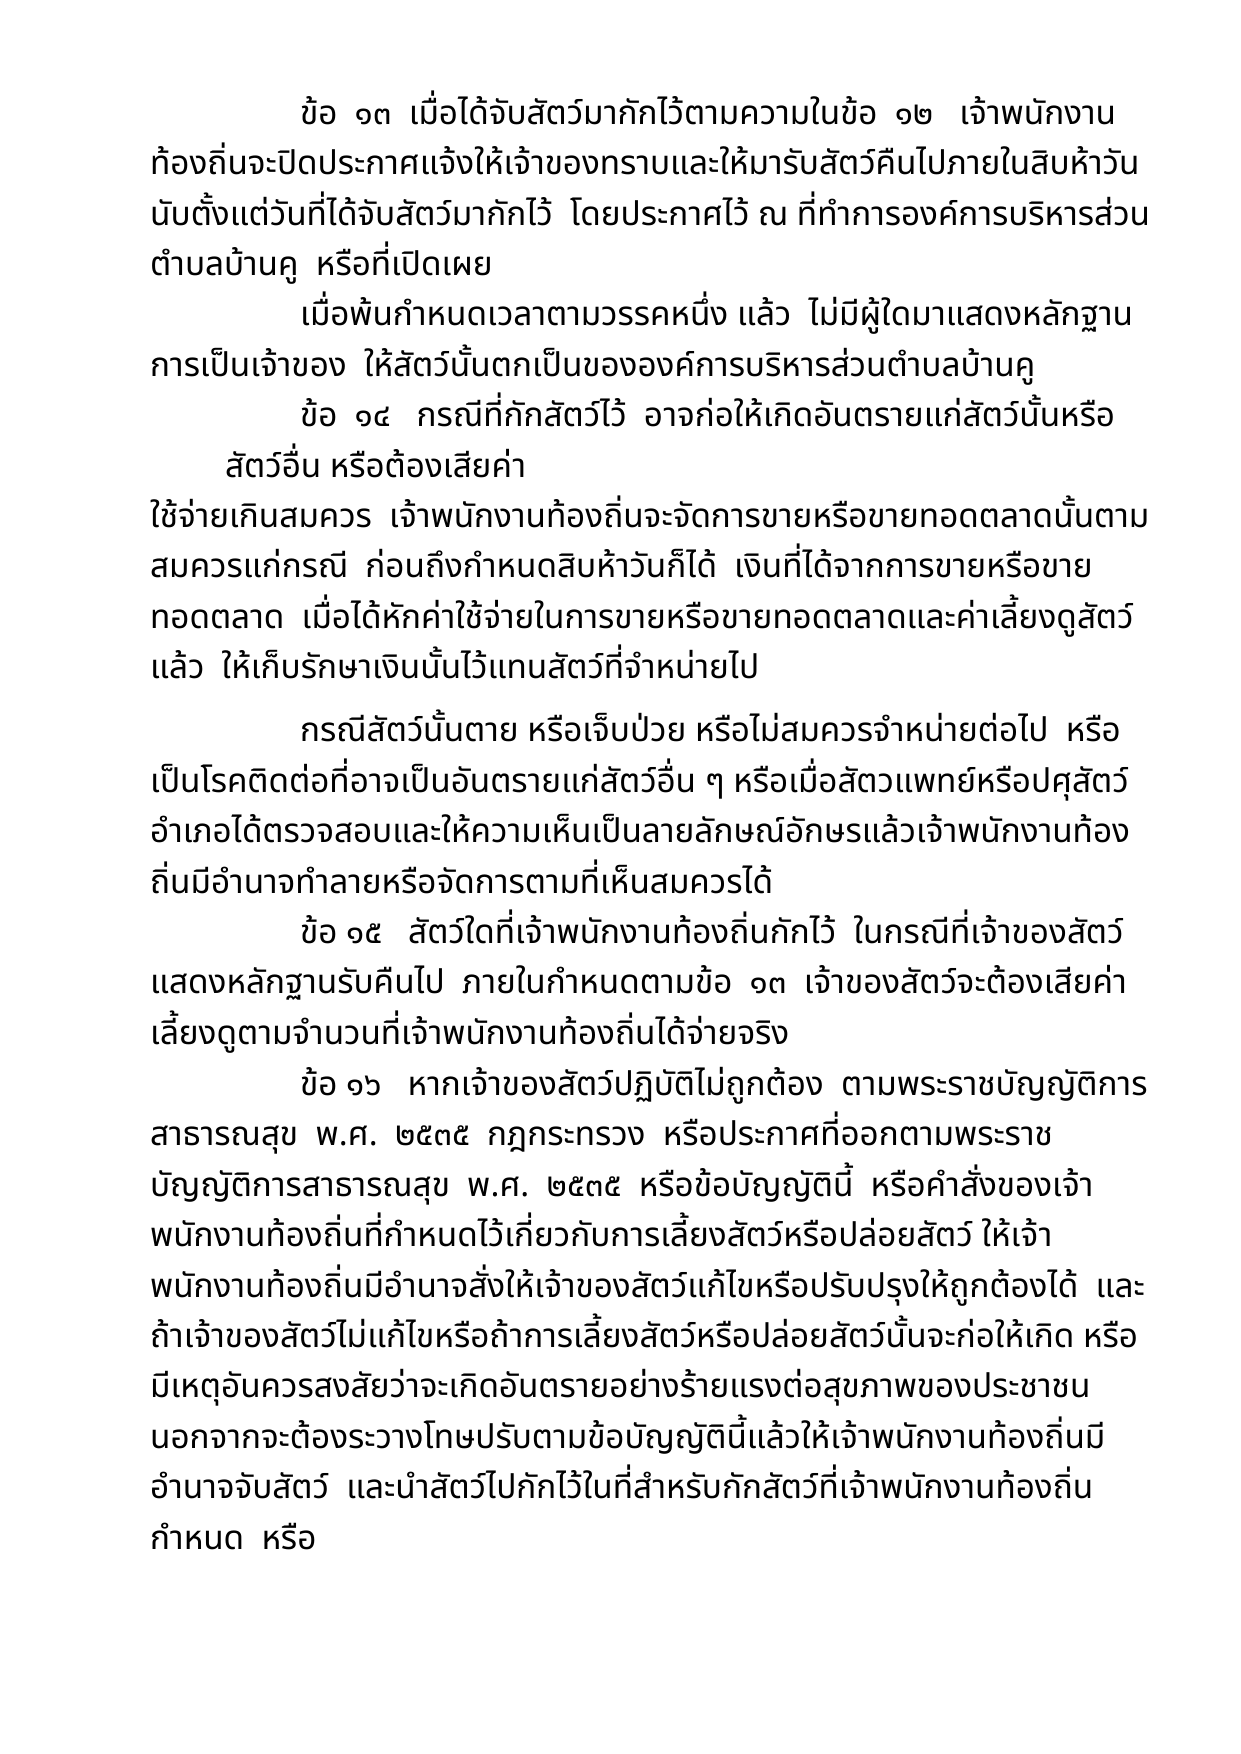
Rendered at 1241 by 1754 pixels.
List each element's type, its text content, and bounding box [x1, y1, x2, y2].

text ข้อ ๑๔ กรณีที่กักสัตว์ไว้ อาจก่อให้เกิดอันตรายแก่สัตว์นั้นหรือสัตว์อื่น หรือต้องเสียค่า [225, 391, 1152, 492]
text ข้อ ๑๕ สัตว์ใดที่เจ้าพนักงานท้องถิ่นกักไว้ ในกรณีที่เจ้าของสัตว์แสดงหลักฐานรับคืนไป ภายในกำหนดตามข้อ ๑๓ เจ้าของสัตว์จะต้องเสียค่าเลี้ยงดูตามจำนวนที่เจ้าพนักงานท้องถิ่นได้จ่ายจริง [150, 908, 1152, 1059]
text กรณีสัตว์นั้นตาย หรือเจ็บป่วย หรือไม่สมควรจำหน่ายต่อไป หรือเป็นโรคติดต่อที่อาจเป็นอันตรายแก่สัตว์อื่น ๆ หรือเมื่อสัตวแพทย์หรือปศุสัตว์อำเภอได้ตรวจสอบและให้ความเห็นเป็นลายลักษณ์อักษรแล้วเจ้าพนักงานท้องถิ่นมีอำนาจทำลายหรือจัดการตามที่เห็นสมควรได้ [150, 706, 1152, 908]
text เมื่อพ้นกำหนดเวลาตามวรรคหนึ่ง แล้ว ไม่มีผู้ใดมาแสดงหลักฐานการเป็นเจ้าของ ให้สัตว์นั้นตกเป็นขององค์การบริหารส่วนตำบลบ้านคู [150, 290, 1152, 391]
text ข้อ ๑๖ หากเจ้าของสัตว์ปฏิบัติไม่ถูกต้อง ตามพระราชบัญญัติการสาธารณสุข พ.ศ. ๒๕๓๕ กฎกระทรวง หรือประกาศที่ออกตามพระราชบัญญัติการสาธารณสุข พ.ศ. ๒๕๓๕ หรือข้อบัญญัตินี้ หรือคำสั่งของเจ้าพนักงานท้องถิ่นที่กำหนดไว้เกี่ยวกับการเลี้ยงสัตว์หรือปล่อยสัตว์ ให้เจ้าพนักงานท้องถิ่นมีอำนาจสั่งให้เจ้าของสัตว์แก้ไขหรือปรับปรุงให้ถูกต้องได้ และถ้าเจ้าของสัตว์ไม่แก้ไขหรือถ้าการเลี้ยงสัตว์หรือปล่อยสัตว์นั้นจะก่อให้เกิด หรือมีเหตุอันควรสงสัยว่าจะเกิดอันตรายอย่างร้ายแรงต่อสุขภาพของประชาชนนอกจากจะต้องระวางโทษปรับตามข้อบัญญัตินี้แล้วให้เจ้าพนักงานท้องถิ่นมีอำนาจจับสัตว์ และนำสัตว์ไปกักไว้ในที่สำหรับกักสัตว์ที่เจ้าพนักงานท้องถิ่นกำหนด หรือ้งนี้นี้ทษปรับตาทษปรับตามข้อ.้าพนักงานท้องถิ่นกำหนดตว์ จะต้องเสียค่าเลี้ยงดูตามจำนวนที่เจ้าพนักงานท้องถิ่นได้จ่ายจริงเจ้าพนักงานท้องถิ่นจะสั่งให้ผู้นั้นหยุดเลี้ยงสัตว์ทันทีเป็นการชั่วคราว จนกว่าจะเป็นที่พอใจแก่เจ้าพนักงานท้องถิ่นว่าปราศจากอันตรายแล้วก็ได้ [150, 1059, 1152, 1564]
text ข้อ ๑๓ เมื่อได้จับสัตว์มากักไว้ตามความในข้อ ๑๒ เจ้าพนักงานท้องถิ่นจะปิดประกาศแจ้งให้เจ้าของทราบและให้มารับสัตว์คืนไปภายในสิบห้าวัน นับตั้งแต่วันที่ได้จับสัตว์มากักไว้ โดยประกาศไว้ ณ ที่ทำการองค์การบริหารส่วนตำบลบ้านคู หรือที่เปิดเผย [150, 89, 1152, 290]
text ใช้จ่ายเกินสมควร เจ้าพนักงานท้องถิ่นจะจัดการขายหรือขายทอดตลาดนั้นตามสมควรแก่กรณี ก่อนถึงกำหนดสิบห้าวันก็ได้ เงินที่ได้จากการขายหรือขายทอดตลาด เมื่อได้หักค่าใช้จ่ายในการขายหรือขายทอดตลาดและค่าเลี้ยงดูสัตว์แล้ว ให้เก็บรักษาเงินนั้นไว้แทนสัตว์ที่จำหน่ายไป [150, 492, 1152, 694]
